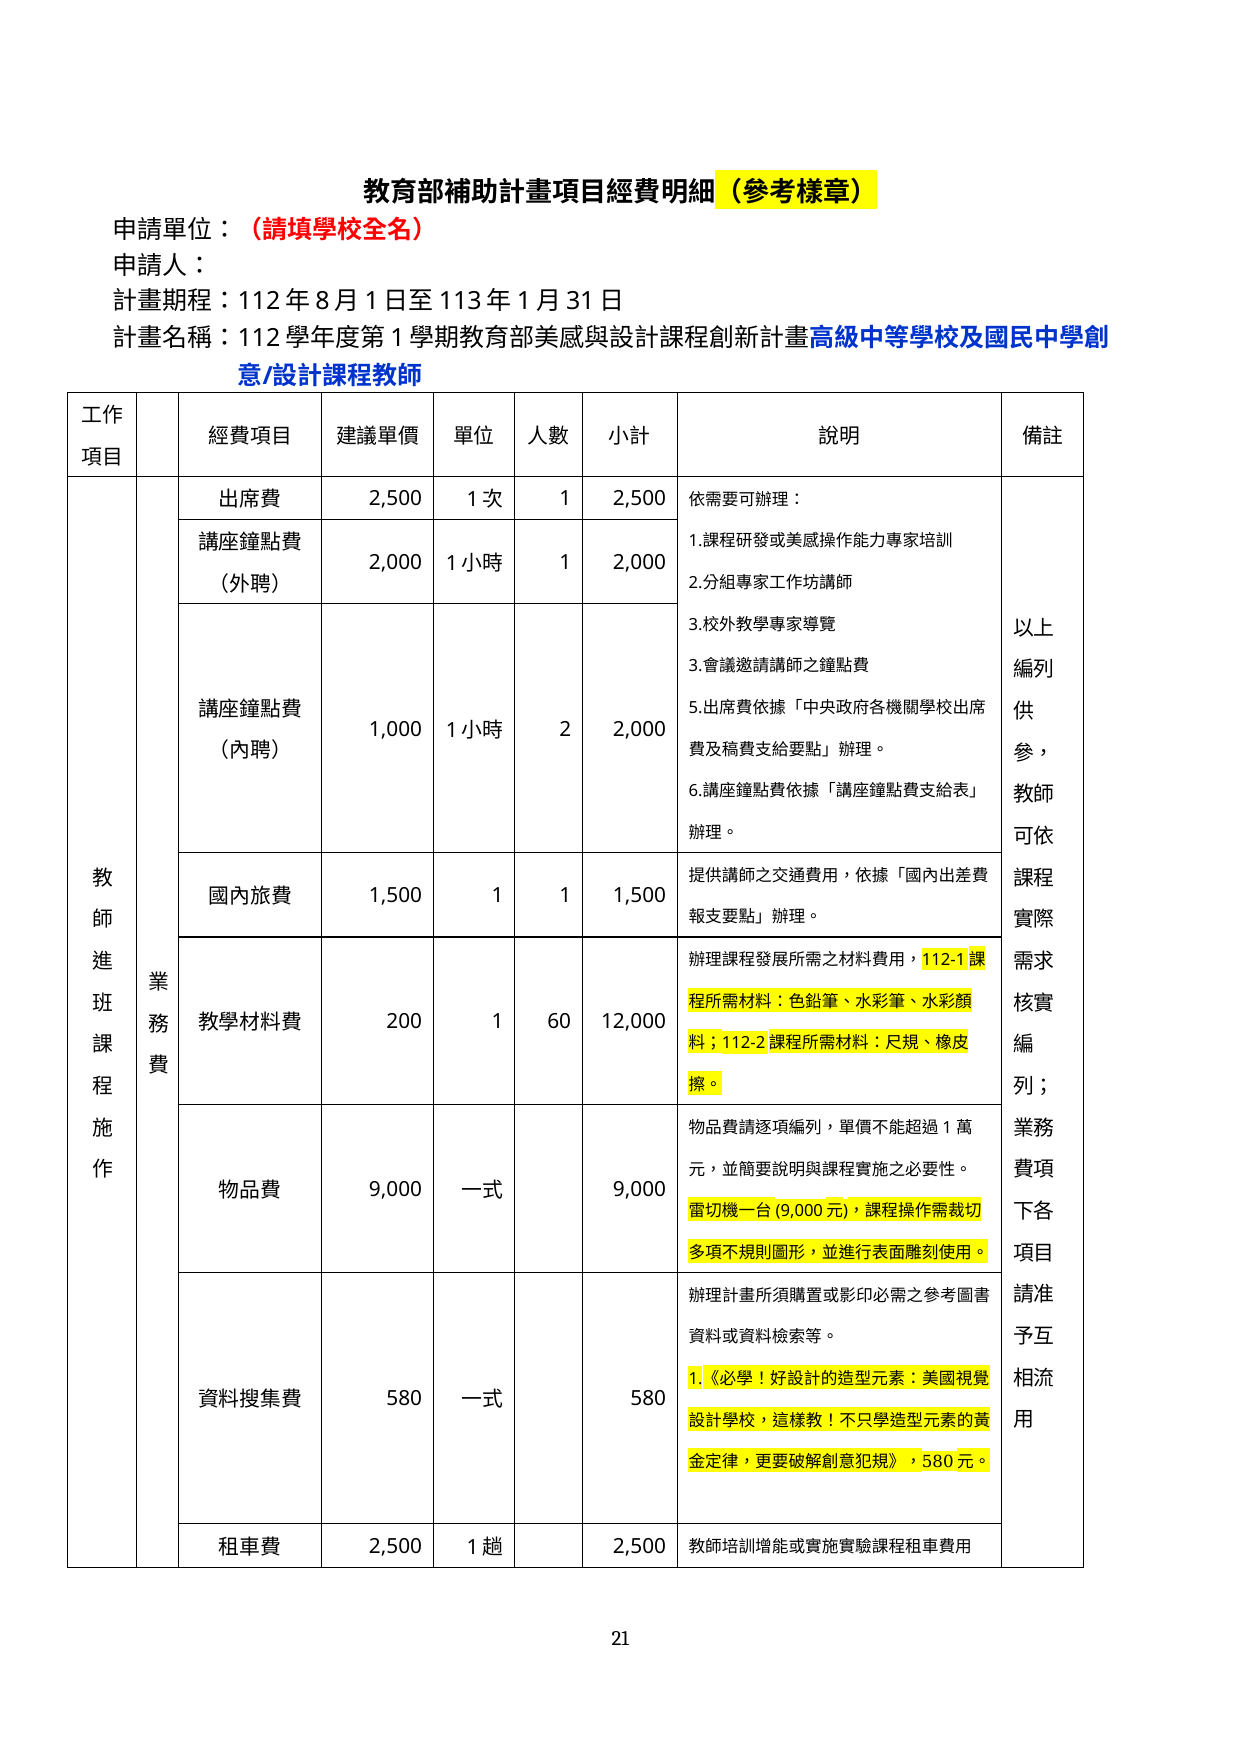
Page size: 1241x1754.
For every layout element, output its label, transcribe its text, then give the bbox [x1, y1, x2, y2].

table_cell 教 師 進 班 課 程 施 作 [68, 477, 136, 1567]
table_cell 2,000 [583, 604, 677, 852]
table_header 工作項目 [68, 393, 136, 476]
text 計畫期程：112年8月1日至113年1月31日 [112, 281, 1128, 317]
table_cell 2 [515, 604, 582, 852]
table_cell 教學材料費 [179, 938, 321, 1104]
table_cell 教師培訓增能或實施實驗課程租車費用 [678, 1524, 1001, 1567]
table_cell 1 [515, 853, 582, 936]
table_cell 1次 [434, 477, 514, 519]
table_header 單位 [434, 393, 514, 476]
table_cell 2,500 [322, 477, 433, 519]
table_cell 580 [322, 1273, 433, 1523]
table_cell 60 [515, 938, 582, 1104]
table_cell 1 [434, 853, 514, 936]
table_cell 物品費 [179, 1105, 321, 1272]
table_cell 1 [515, 520, 582, 603]
table_cell 2,500 [583, 1524, 677, 1567]
text 申請單位：（請填學校全名） [112, 210, 1128, 246]
table_cell 1,500 [583, 853, 677, 936]
table_cell 依需要可辦理： 1.課程研發或美感操作能力專家培訓 2.分組專家工作坊講師 3.校外教學專家導覽 3.會議邀請講師之鐘點費 5.出席費依據「中央政府各機關學校出席費及稿費支給要點」辦理。 6.講座鐘點費依據「講座鐘點費支給表」辦理。 [678, 477, 1001, 852]
table_header 人數 [515, 393, 582, 476]
table_cell 1,000 [322, 604, 433, 852]
table_cell 以上編列供參，教師可依課程實際需求核實編列；業務費項下各項目請准予互相流用 [1002, 477, 1083, 1567]
table_cell 業務費 [137, 477, 178, 1567]
table_header 備註 [1002, 393, 1083, 476]
table_cell 9,000 [583, 1105, 677, 1272]
table_cell 提供講師之交通費用，依據「國內出差費報支要點」辦理。 [678, 853, 1001, 936]
text 申請人： [112, 246, 1128, 281]
table_cell 2,000 [583, 520, 677, 603]
table_cell 辦理課程發展所需之材料費用，112-1課程所需材料：色鉛筆、水彩筆、水彩顏料；112-2課程所需材料：尺規、橡皮擦。 [678, 938, 1001, 1104]
table_cell 200 [322, 938, 433, 1104]
table_header [137, 393, 178, 476]
table_cell 1 [434, 938, 514, 1104]
table_cell [515, 1524, 582, 1567]
table_cell 資料搜集費 [179, 1273, 321, 1523]
table_cell [515, 1105, 582, 1272]
table_cell 一式 [434, 1273, 514, 1523]
table_cell 2,500 [322, 1524, 433, 1567]
table_header 說明 [678, 393, 1001, 476]
table_cell 一式 [434, 1105, 514, 1272]
table_header 小計 [583, 393, 677, 476]
table_cell 580 [583, 1273, 677, 1523]
table_cell 2,000 [322, 520, 433, 603]
table_cell 1趟 [434, 1524, 514, 1567]
table_cell 2,500 [583, 477, 677, 519]
table_cell 國內旅費 [179, 853, 321, 936]
table_cell 出席費 [179, 477, 321, 519]
table_header 建議單價 [322, 393, 433, 476]
table_cell 1,500 [322, 853, 433, 936]
table_cell [515, 1273, 582, 1523]
table_cell 辦理計畫所須購置或影印必需之參考圖書資料或資料檢索等。 1.《必學！好設計的造型元素：美國視覺設計學校，這樣教！不只學造型元素的黃金定律，更要破解創意犯規》，580元。 [678, 1273, 1001, 1523]
table_cell 1小時 [434, 520, 514, 603]
table_cell 講座鐘點費（內聘） [179, 604, 321, 852]
text 教育部補助計畫項目經費明細（參考樣章） [112, 169, 1128, 210]
text 計畫名稱：112學年度第1學期教育部美感與設計課程創新計畫高級中等學校及國民中學創意/設計課程教師 [112, 317, 1128, 392]
table_cell 12,000 [583, 938, 677, 1104]
table_header 經費項目 [179, 393, 321, 476]
table_cell 講座鐘點費（外聘） [179, 520, 321, 603]
table_cell 1 [515, 477, 582, 519]
table_cell 物品費請逐項編列，單價不能超過 1 萬元，並簡要說明與課程實施之必要性。 雷切機一台 (9,000元)，課程操作需裁切多項不規則圖形，並進行表面雕刻使用。 [678, 1105, 1001, 1272]
table_cell 1小時 [434, 604, 514, 852]
table_cell 9,000 [322, 1105, 433, 1272]
table_cell 租車費 [179, 1524, 321, 1567]
